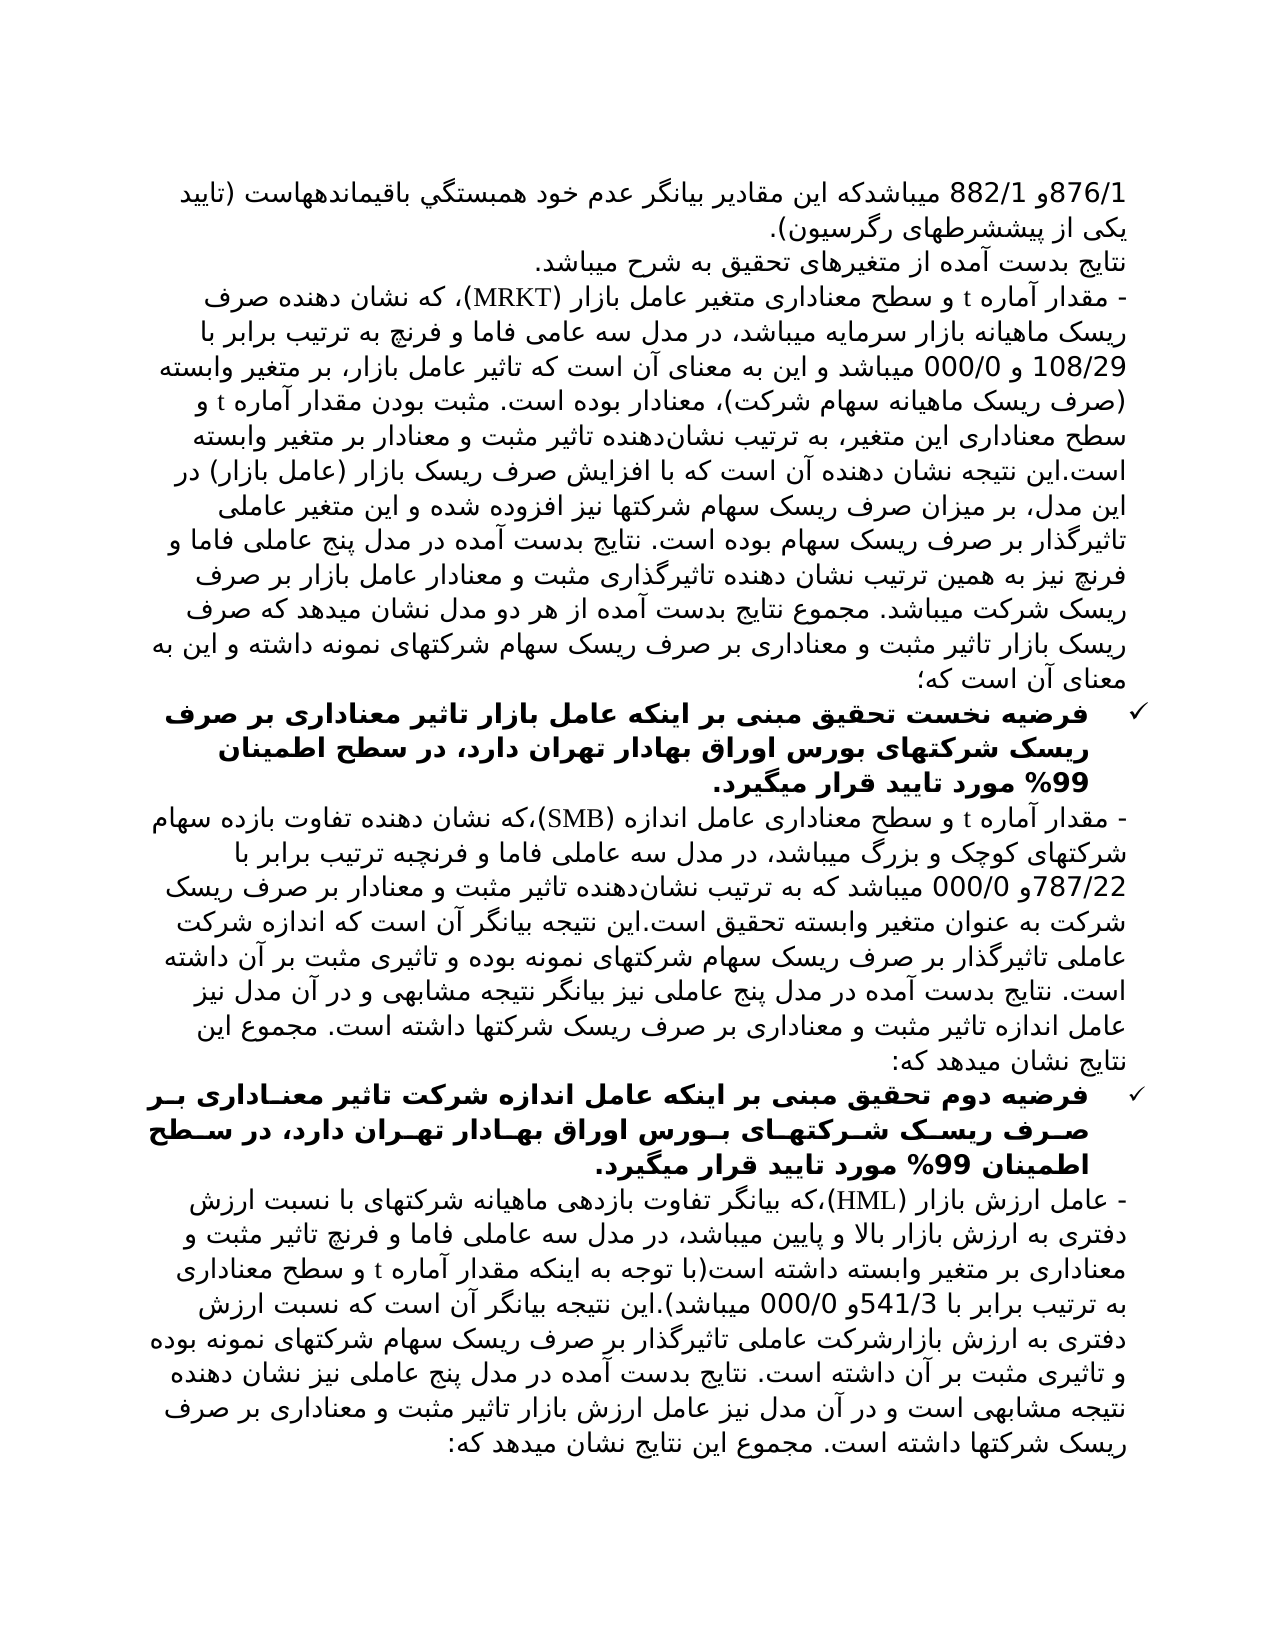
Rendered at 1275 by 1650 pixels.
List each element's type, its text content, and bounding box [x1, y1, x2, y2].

list فرضیه نخست تحقیق مبنی بر اینکه عامل بازار تاثیر معناداری بر صرف ریسک شرکتهای بورس اوراق بهادار تهران دارد، در سطح اطمینان 99% مورد تایید قرار میگیرد. [148, 698, 1127, 799]
text - مقدار آماره t و سطح معناداری متغیر عامل بازار (MRKT)، که نشان دهنده صرف ریسک ماهیانه بازار سرمایه میباشد، در مدل سه عامی فاما و فرنچ به ترتیب برابر با 108/29 و 000/0 میباشد و این به معنای آن است که تاثیر عامل بازار، بر متغیر وابسته (صرف ریسک ماهیانه سهام شرکت)، معنادار بوده است. مثبت بودن مقدار آماره t و سطح معناداری این متغیر، به ترتیب نشان‌دهنده تاثیر مثبت و معنادار بر متغیر وابسته است.این نتیجه نشان دهنده آن است که با افزایش صرف ریسک بازار (عامل بازار) در این مدل، بر میزان صرف ریسک سهام شرکتها نیز افزوده شده و این متغیر عاملی تاثیرگذار بر صرف ریسک سهام بوده است. نتایج بدست آمده در مدل پنج عاملی فاما و فرنچ نیز به همین ترتیب نشان دهنده تاثیرگذاری مثبت و معنادار عامل بازار بر صرف ریسک شرکت میباشد. مجموع نتایج بدست آمده از هر دو مدل نشان میدهد که صرف ریسک بازار تاثیر مثبت و معناداری بر صرف ریسک سهام شرکتهای نمونه داشته و این به معنای آن است که؛ [148, 281, 1127, 695]
text نتایج بدست آمده از متغیرهای تحقیق به شرح میباشد. [148, 247, 1127, 278]
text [148, 177, 1127, 243]
text - مقدار آماره t و سطح معناداری عامل اندازه (SMB)،که نشان دهنده تفاوت بازده سهام شرکتهای کوچک و بزرگ میباشد، در مدل سه عاملی فاما و فرنچبه ترتیب برابر با 787/22و 000/0 میباشد که به ترتیب نشان‌دهنده تاثیر مثبت و معنادار بر صرف ریسک شرکت به عنوان متغیر وابسته تحقیق است.این نتیجه بیانگر آن است که اندازه شرکت عاملی تاثیرگذار بر صرف ریسک سهام شرکتهای نمونه بوده و تاثیری مثبت بر آن داشته است. نتایج بدست آمده در مدل پنج عاملی نیز بیانگر نتیجه مشابهی و در آن مدل نیز عامل اندازه تاثیر مثبت و معناداری بر صرف ریسک شرکتها داشته است. مجموع این نتایج نشان میدهد که: [148, 802, 1127, 1077]
text - عامل ارزش بازار (HML)،که بیانگر تفاوت بازدهی ماهیانه شرکتهای با نسبت ارزش دفتری به ارزش بازار بالا و پایین میباشد، در مدل سه عاملی فاما و فرنچ تاثیر مثبت و معناداری بر متغیر وابسته داشته است(با توجه به اینکه مقدار آماره t و سطح معناداری به ترتیب برابر با 541/3و 000/0 میباشد).این نتیجه بیانگر آن است که نسبت ارزش دفتری به ارزش بازارشرکت عاملی تاثیرگذار بر صرف ریسک سهام شرکتهای نمونه بوده و تاثیری مثبت بر آن داشته است. نتایج بدست آمده در مدل پنج عاملی نیز نشان دهنده نتیجه مشابهی است و در آن مدل نیز عامل ارزش بازار تاثیر مثبت و معناداری بر صرف ریسک شرکتها داشته است. مجموع این نتایج نشان میدهد که: [148, 1184, 1127, 1458]
list فرضیه دوم تحقیق مبنی بر اینکه عامل اندازه شرکت تاثیر معناداری بر صرف ریسک شرکتهای بورس اوراق بهادار تهران دارد، در سطح اطمینان 99% مورد تایید قرار میگیرد. [148, 1080, 1127, 1181]
